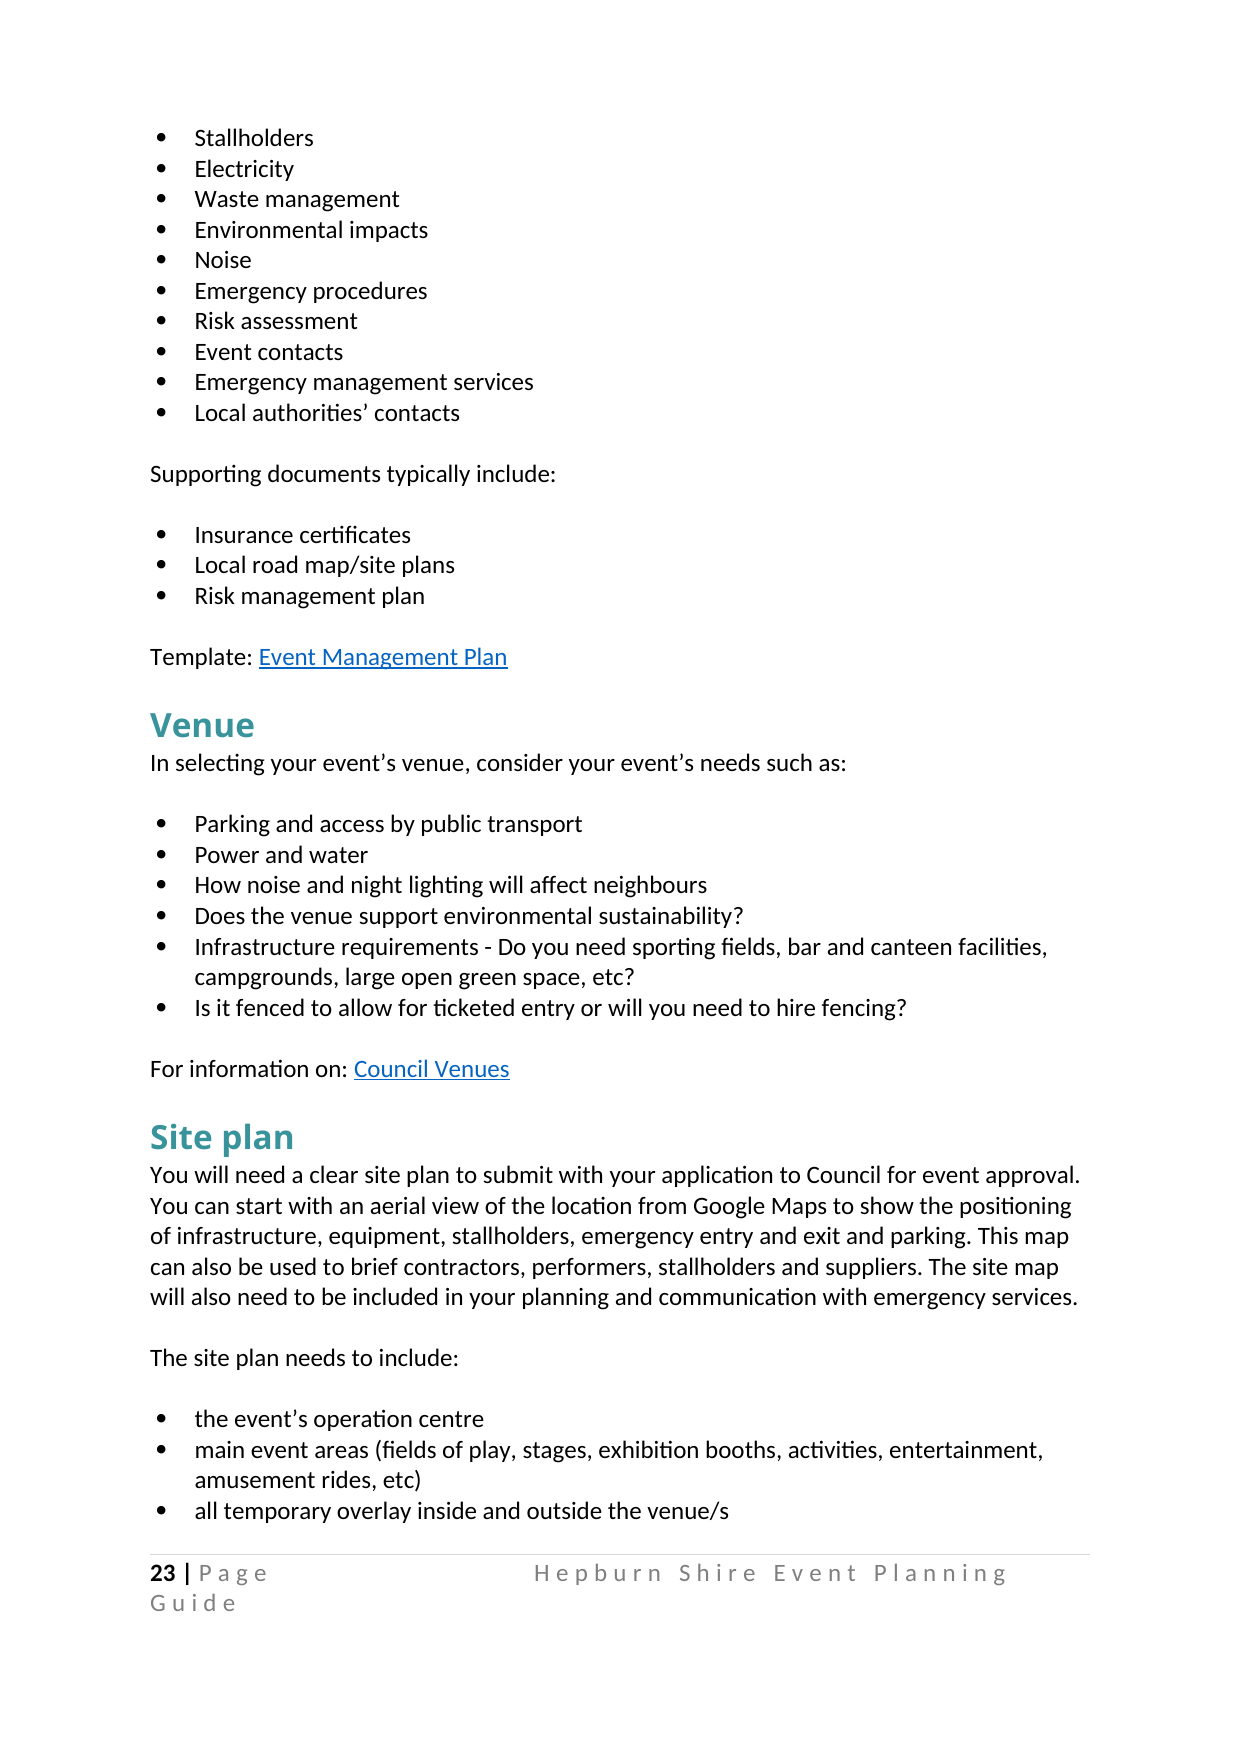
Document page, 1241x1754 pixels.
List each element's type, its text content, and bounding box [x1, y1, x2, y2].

list Risk assessment [157, 305, 1090, 336]
list Is it fenced to allow for ticketed entry or will you need to hire fencing? [157, 992, 1090, 1022]
list Noise [157, 244, 1090, 275]
list the event’s operation centre [157, 1403, 1090, 1434]
list Parking and access by public transport [157, 809, 1090, 839]
text Supporting documents typically include: [150, 427, 1090, 488]
text Venue [150, 702, 1090, 748]
list Infrastructure requirements - Do you need sporting fields, bar and canteen facilities, campgrounds, large open green space, etc? [157, 931, 1090, 992]
list Environmental impacts [157, 214, 1090, 244]
list Local authorities’ contacts [157, 397, 1090, 427]
text You will need a clear site plan to submit with your application to Council for event approval. You can start with an aerial view of the location from Google Maps to show the positioning of infrastructure, equipment, stallholders, emergency entry and exit and parking. This map can also be used to brief contractors, performers, stallholders and suppliers. The site map will also need to be included in your planning and communication with emergency services. [150, 1159, 1090, 1312]
list How noise and night lighting will affect neighbours [157, 870, 1090, 900]
list Event contacts [157, 336, 1090, 366]
list Does the venue support environmental sustainability? [157, 900, 1090, 931]
list Electricity [157, 153, 1090, 183]
list Emergency management services [157, 366, 1090, 397]
list Local road map/site plans [157, 549, 1090, 580]
text Site plan [150, 1114, 1090, 1159]
list main event areas (fields of play, stages, exhibition booths, activities, entertainment, amusement rides, etc) [157, 1434, 1090, 1495]
text In selecting your event’s venue, consider your event’s needs such as: [150, 748, 1090, 778]
list Stallholders [157, 122, 1090, 153]
list Waste management [157, 183, 1090, 214]
text Template: Event Management Plan [150, 641, 1090, 672]
list Insurance certificates [157, 519, 1090, 549]
list Risk management plan [157, 580, 1090, 611]
text For information on: Council Venues [150, 1053, 1090, 1083]
text The site plan needs to include: [150, 1342, 1090, 1373]
list Power and water [157, 839, 1090, 870]
list Emergency procedures [157, 275, 1090, 305]
list all temporary overlay inside and outside the venue/s [157, 1495, 1090, 1526]
